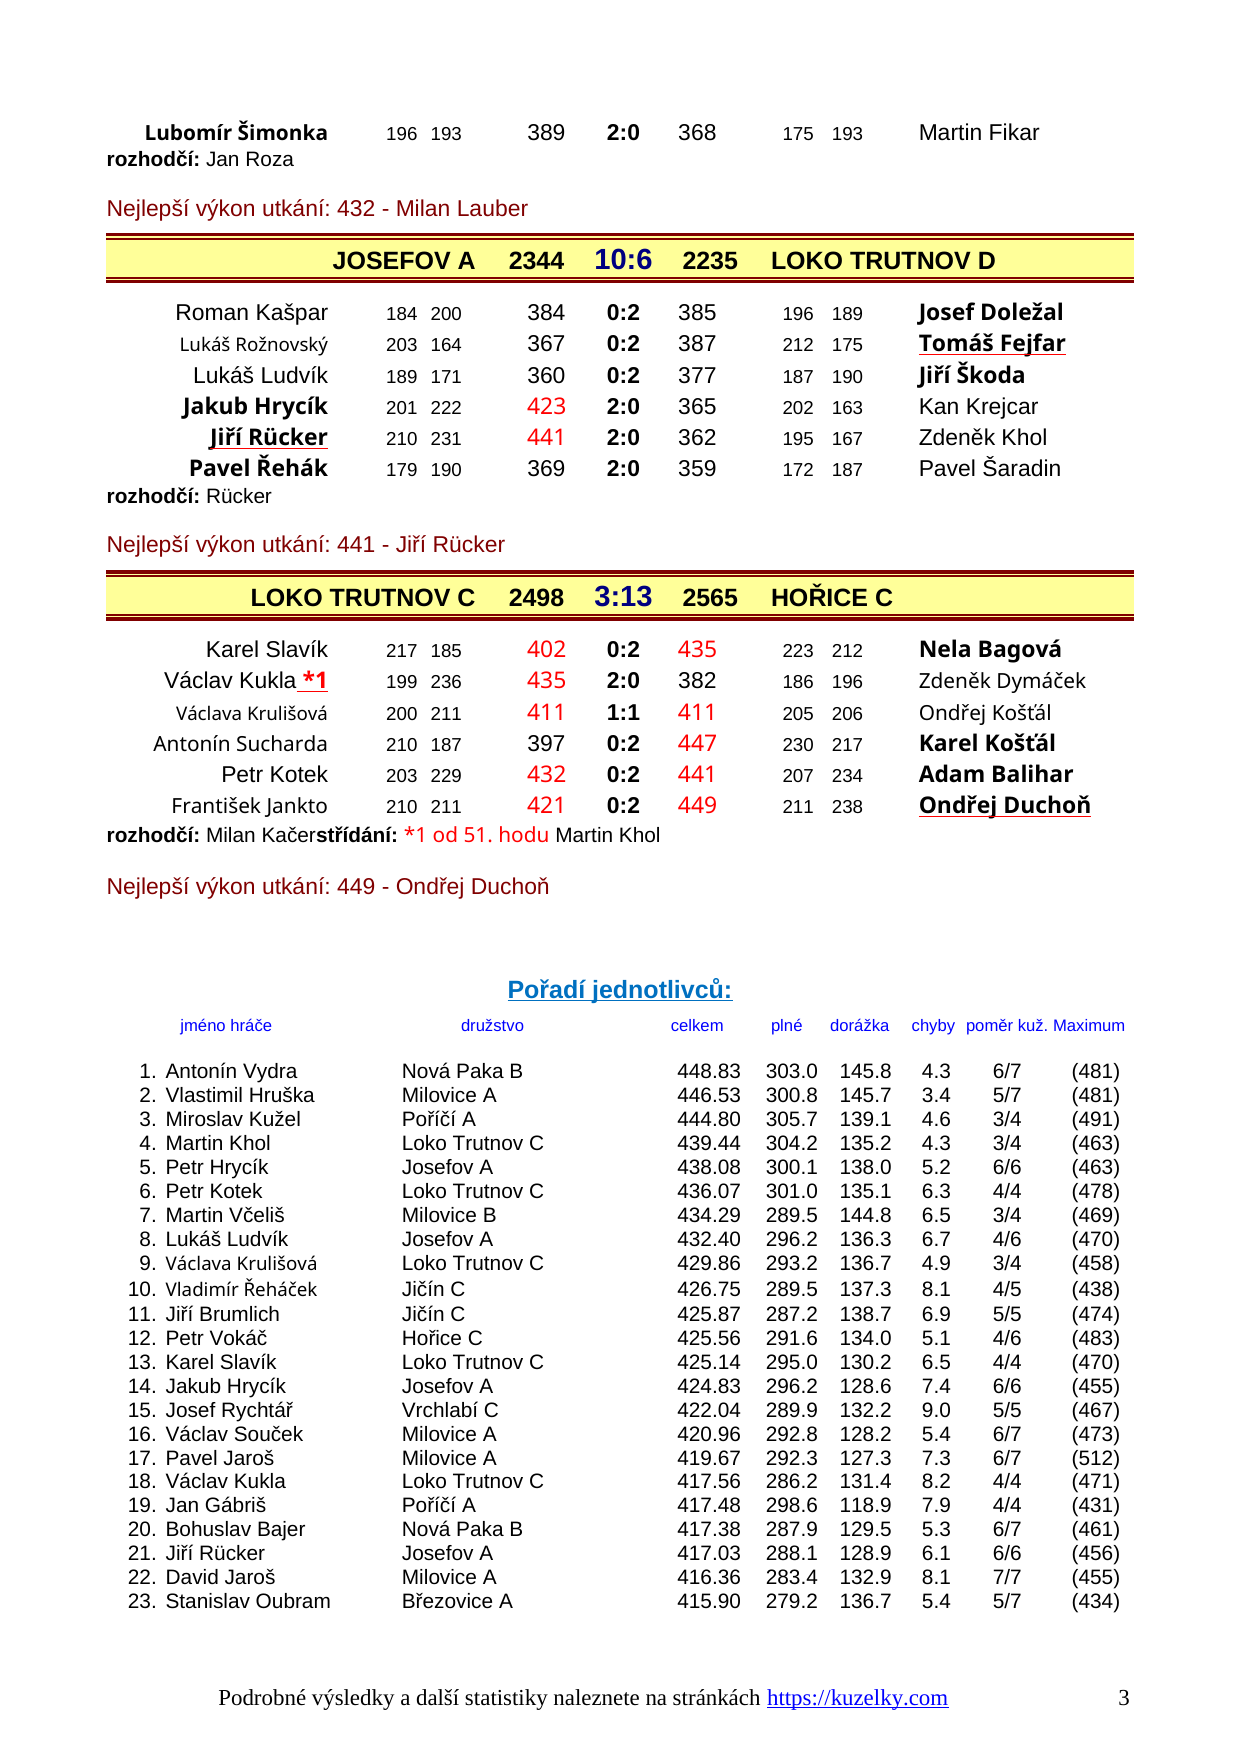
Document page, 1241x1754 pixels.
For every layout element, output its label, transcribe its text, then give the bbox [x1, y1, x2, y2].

text 4. Martin Khol Loko Trutnov C 439.44 304.2 135.2 4.3 3/4 (463) [106, 1131, 1134, 1155]
text Nejlepší výkon utkání: 432 - Milan Lauber [106, 194, 1134, 221]
text Jakub Hrycík 201 222 423 2:0 365 202 163 Kan Krejcar [106, 390, 1134, 421]
text rozhodčí: Milan Kačerstřídání: *1 od 51. hodu Martin Khol [106, 821, 1134, 849]
text 9. Václava Krulišová Loko Trutnov C 429.86 293.2 136.7 4.9 3/4 (458) [106, 1251, 1134, 1276]
text 18. Václav Kukla Loko Trutnov C 417.56 286.2 131.4 8.2 4/4 (471) [106, 1469, 1134, 1493]
text Lukáš Rožnovský 203 164 367 0:2 387 212 175 Tomáš Fejfar [106, 327, 1134, 358]
text Antonín Sucharda 210 187 397 0:2 447 230 217 Karel Košťál [106, 727, 1134, 758]
text Pořadí jednotlivců: [94, 974, 1145, 1003]
text 21. Jiří Rücker Josefov A 417.03 288.1 128.9 6.1 6/6 (456) [106, 1541, 1134, 1565]
text 2. Vlastimil Hruška Milovice A 446.53 300.8 145.7 3.4 5/7 (481) [106, 1083, 1134, 1107]
text 8. Lukáš Ludvík Josefov A 432.40 296.2 136.3 6.7 4/6 (470) [106, 1227, 1134, 1251]
text 23. Stanislav Oubram Březovice A 415.90 279.2 136.7 5.4 5/7 (434) [106, 1589, 1134, 1613]
text jméno hráče družstvo celkem plné dorážka chyby poměr kuž. Maximum [106, 1016, 1134, 1035]
text Lukáš Ludvík 189 171 360 0:2 377 187 190 Jiří Škoda [106, 358, 1134, 390]
text Loko Trutnov C 2498 3:13 2565 Hořice C [106, 577, 1134, 614]
text 13. Karel Slavík Loko Trutnov C 425.14 295.0 130.2 6.5 4/4 (470) [106, 1349, 1134, 1373]
text 17. Pavel Jaroš Milovice A 419.67 292.3 127.3 7.3 6/7 (512) [106, 1445, 1134, 1469]
text Petr Kotek 203 229 432 0:2 441 207 234 Adam Balihar [106, 758, 1134, 789]
text 15. Josef Rychtář Vrchlabí C 422.04 289.9 132.2 9.0 5/5 (467) [106, 1397, 1134, 1421]
text 5. Petr Hrycík Josefov A 438.08 300.1 138.0 5.2 6/6 (463) [106, 1155, 1134, 1179]
text Jiří Rücker 210 231 441 2:0 362 195 167 Zdeněk Khol [106, 421, 1134, 452]
text 16. Václav Souček Milovice A 420.96 292.8 128.2 5.4 6/7 (473) [106, 1421, 1134, 1445]
text 1. Antonín Vydra Nová Paka B 448.83 303.0 145.8 4.3 6/7 (481) [106, 1059, 1134, 1083]
text 7. Martin Včeliš Milovice B 434.29 289.5 144.8 6.5 3/4 (469) [106, 1203, 1134, 1227]
text 19. Jan Gábriš Poříčí A 417.48 298.6 118.9 7.9 4/4 (431) [106, 1493, 1134, 1517]
text 22. David Jaroš Milovice A 416.36 283.4 132.9 8.1 7/7 (455) [106, 1565, 1134, 1589]
text Nejlepší výkon utkání: 449 - Ondřej Duchoň [106, 873, 1134, 899]
text Josefov A 2344 10:6 2235 Loko Trutnov D [106, 240, 1134, 277]
text 12. Petr Vokáč Hořice C 425.56 291.6 134.0 5.1 4/6 (483) [106, 1326, 1134, 1349]
text Václava Krulišová 200 211 411 1:1 411 205 206 Ondřej Košťál [106, 696, 1134, 727]
text Pavel Řehák 179 190 369 2:0 359 172 187 Pavel Šaradin [106, 452, 1134, 483]
text 11. Jiří Brumlich Jičín C 425.87 287.2 138.7 6.9 5/5 (474) [106, 1302, 1134, 1326]
text Lubomír Šimonka 196 193 389 2:0 368 175 193 Martin Fikar [106, 118, 1134, 147]
text rozhodčí: Rücker [106, 483, 1134, 507]
text 3. Miroslav Kužel Poříčí A 444.80 305.7 139.1 4.6 3/4 (491) [106, 1107, 1134, 1131]
text Nejlepší výkon utkání: 441 - Jiří Rücker [106, 531, 1134, 558]
text František Jankto 210 211 421 0:2 449 211 238 Ondřej Duchoň [106, 789, 1134, 821]
text rozhodčí: Jan Roza [106, 147, 1134, 171]
text 10. Vladimír Řeháček Jičín C 426.75 289.5 137.3 8.1 4/5 (438) [106, 1276, 1134, 1302]
text 14. Jakub Hrycík Josefov A 424.83 296.2 128.6 7.4 6/6 (455) [106, 1373, 1134, 1397]
text 6. Petr Kotek Loko Trutnov C 436.07 301.0 135.1 6.3 4/4 (478) [106, 1179, 1134, 1203]
text Karel Slavík 217 185 402 0:2 435 223 212 Nela Bagová [106, 633, 1134, 664]
text Roman Kašpar 184 200 384 0:2 385 196 189 Josef Doležal [106, 296, 1134, 327]
text Václav Kukla *1 199 236 435 2:0 382 186 196 Zdeněk Dymáček [106, 664, 1134, 696]
text 20. Bohuslav Bajer Nová Paka B 417.38 287.9 129.5 5.3 6/7 (461) [106, 1517, 1134, 1541]
